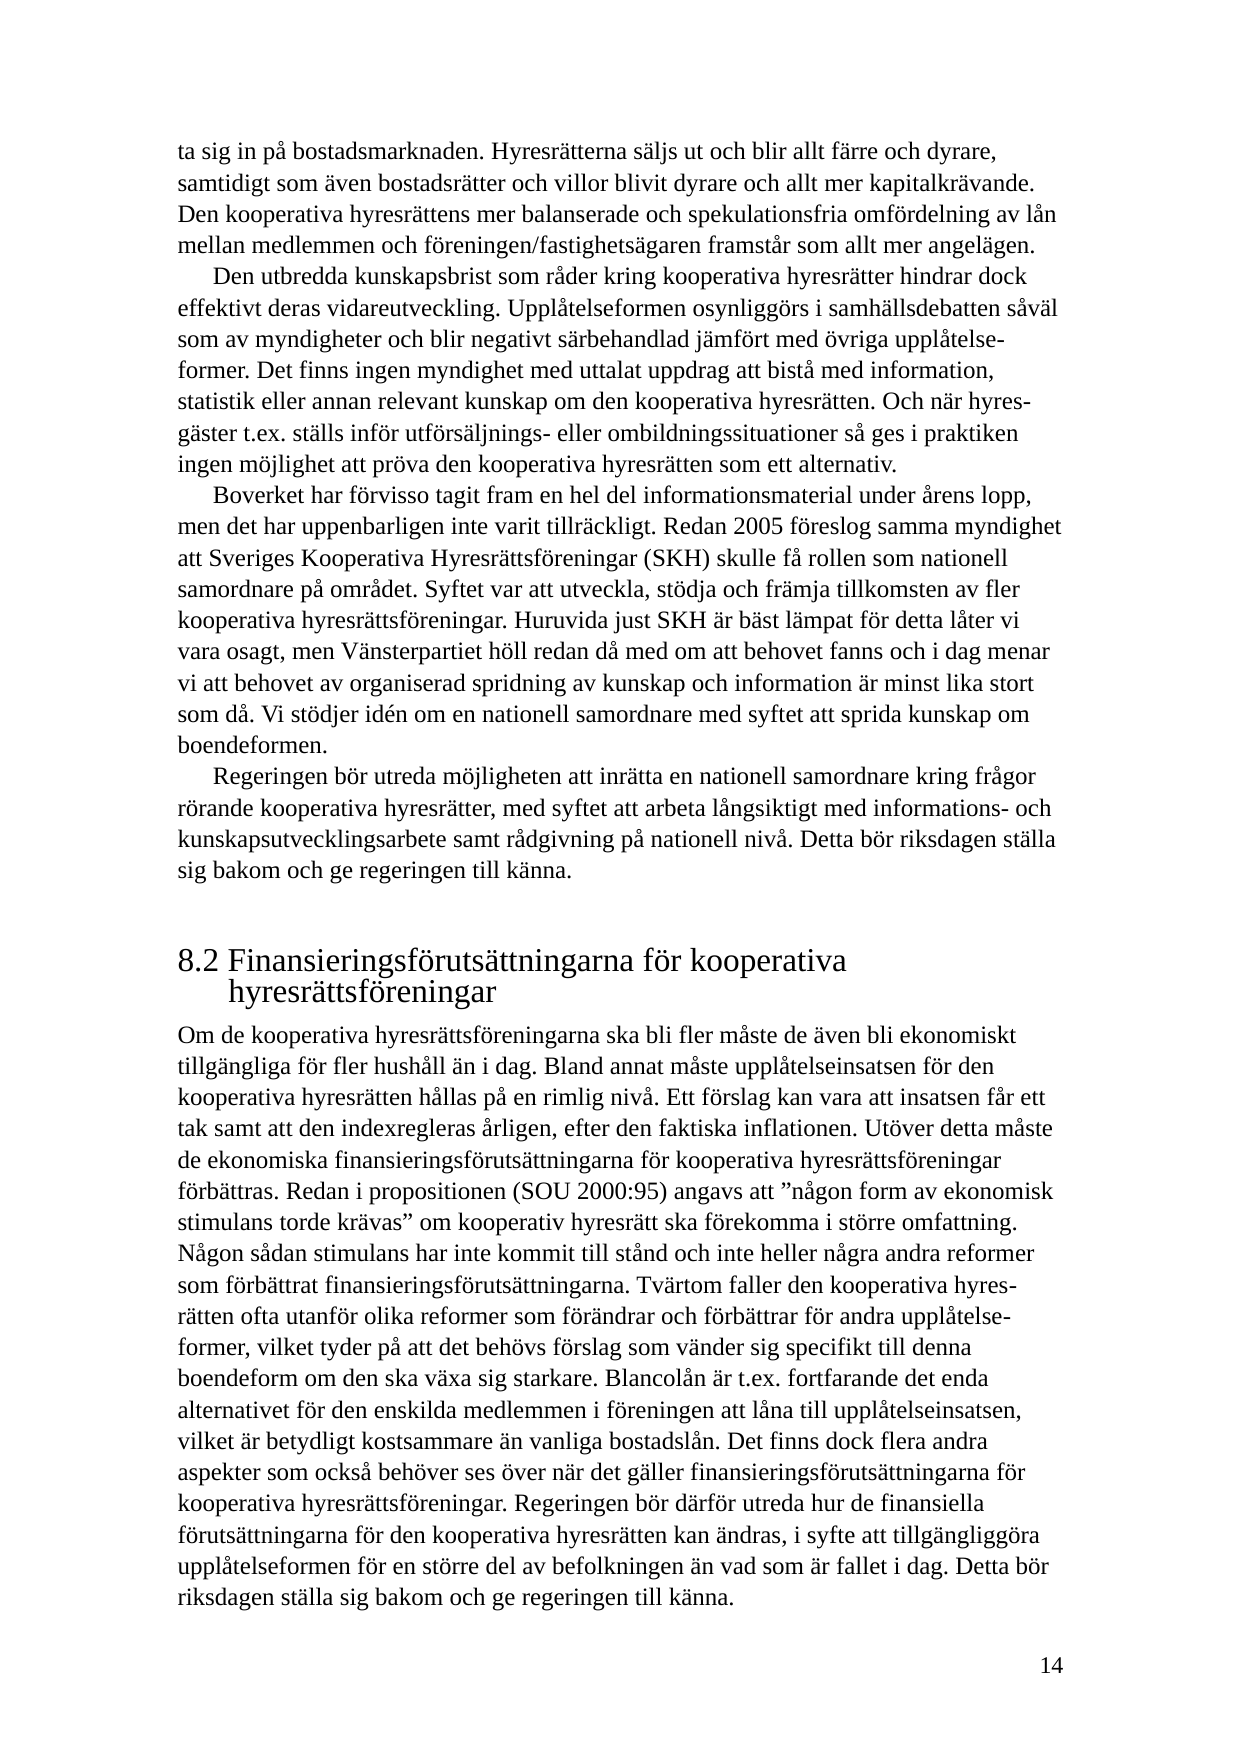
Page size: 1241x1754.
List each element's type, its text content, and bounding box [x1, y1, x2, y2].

text Om de kooperativa hyresrättsföreningarna ska bli fler måste de även bli ekonomiskt tillgängliga för fler hushåll än i dag. Bland annat måste upplåtelseinsatsen för den kooperativa hyresrätten hållas på en rimlig nivå. Ett förslag kan vara att insatsen får ett tak samt att den indexregleras årligen, efter den faktiska inflationen. Utöver detta måste de ekonomiska finansieringsförutsättningarna för kooperativa hyresrättsföreningar förbättras. Redan i propositionen (SOU 2000:95) angavs att ”någon form av ekonomisk stimulans torde krävas” om kooperativ hyresrätt ska förekomma i större omfattning. Någon sådan stimulans har inte kommit till stånd och inte heller några andra reformer som förbättrat finansieringsförutsättningarna. Tvärtom faller den kooperativa hyresrätten ofta utanför olika reformer som förändrar och förbättrar för andra upplåtelseformer, vilket tyder på att det behövs förslag som vänder sig specifikt till denna boendeform om den ska växa sig starkare. Blancolån är t.ex. fortfarande det enda alternativet för den enskilda medlemmen i föreningen att låna till upplåtelseinsatsen, vilket är betydligt kostsammare än vanliga bostadslån. Det finns dock flera andra aspekter som också behöver ses över när det gäller finansieringsförutsättningarna för kooperativa hyresrättsföreningar. Regeringen bör därför utreda hur de finansiella förutsättningarna för den kooperativa hyresrätten kan ändras, i syfte att tillgängliggöra upplåtelseformen för en större del av befolkningen än vad som är fallet i dag. Detta bör riksdagen ställa sig bakom och ge regeringen till känna. [177, 1017, 1063, 1611]
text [177, 134, 1063, 259]
text Boverket har förvisso tagit fram en hel del informationsmaterial under årens lopp, men det har uppenbarligen inte varit tillräckligt. Redan 2005 föreslog samma myndighet att Sveriges Kooperativa Hyresrättsföreningar (SKH) skulle få rollen som nationell samordnare på området. Syftet var att utveckla, stödja och främja tillkomsten av fler kooperativa hyresrättsföreningar. Huruvida just SKH är bäst lämpat för detta låter vi vara osagt, men Vänsterpartiet höll redan då med om att behovet fanns och i dag menar vi att behovet av organiserad spridning av kunskap och information är minst lika stort som då. Vi stödjer idén om en nationell samordnare med syftet att sprida kunskap om boendeformen. [177, 478, 1063, 759]
text Regeringen bör utreda möjligheten att inrätta en nationell samordnare kring frågor rörande kooperativa hyresrätter, med syftet att arbeta långsiktigt med informations- och kunskapsutvecklingsarbete samt rådgivning på nationell nivå. Detta bör riksdagen ställa sig bakom och ge regeringen till känna. [177, 759, 1063, 884]
text Finansieringsförutsättningarna för kooperativa hyresrättsföreningar [177, 946, 1063, 1009]
text Den utbredda kunskapsbrist som råder kring kooperativa hyresrätter hindrar dock effektivt deras vidareutveckling. Upplåtelseformen osynliggörs i samhällsdebatten såväl som av myndigheter och blir negativt särbehandlad jämfört med övriga upplåtelseformer. Det finns ingen myndighet med uttalat uppdrag att bistå med information, statistik eller annan relevant kunskap om den kooperativa hyresrätten. Och när hyresgäster t.ex. ställs inför utförsäljnings- eller ombildningssituationer så ges i praktiken ingen möjlighet att pröva den kooperativa hyresrätten som ett alternativ. [177, 259, 1063, 478]
